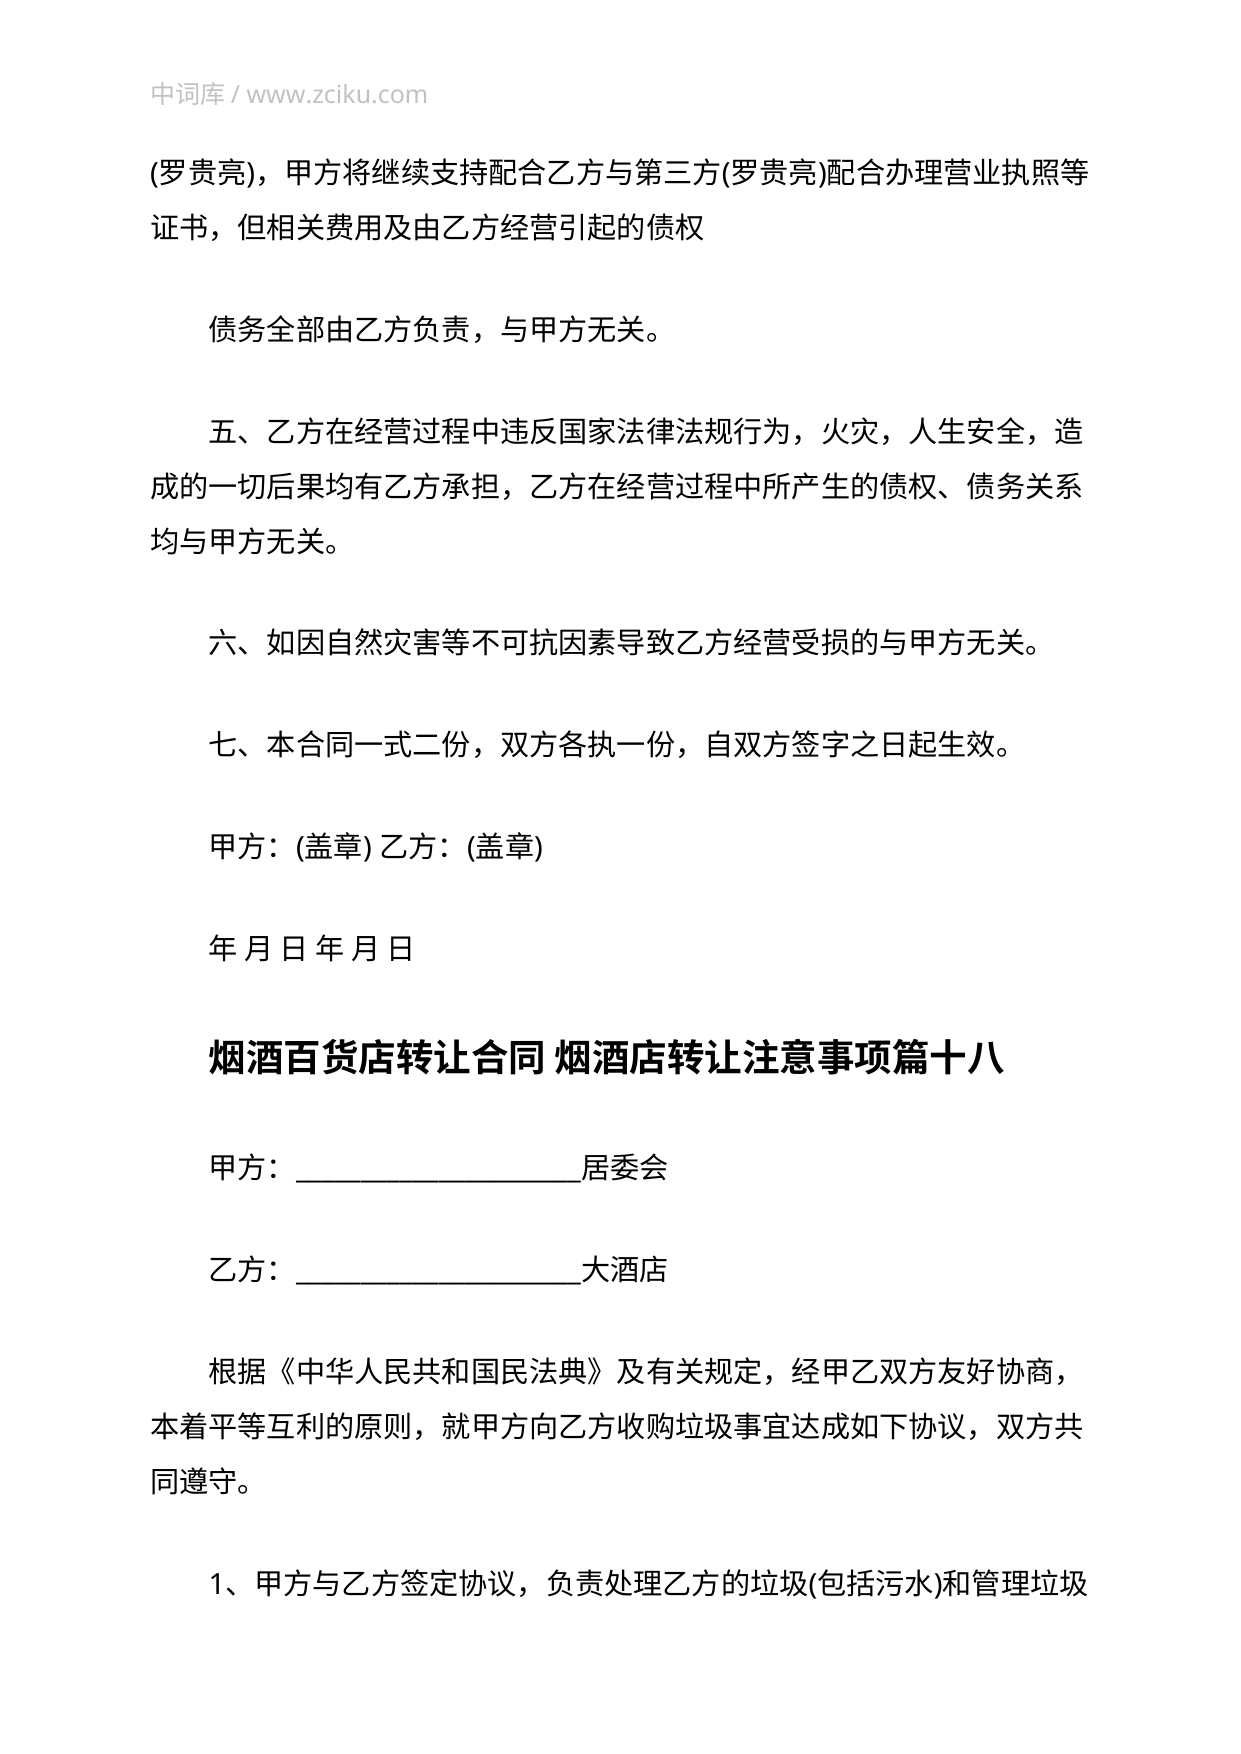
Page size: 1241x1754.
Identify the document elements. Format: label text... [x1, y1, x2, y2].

text 七、本合同一式二份，双方各执一份，自双方签字之日起生效。 [150, 722, 1090, 764]
text 烟酒百货店转让合同 烟酒店转让注意事项篇十八 [150, 1027, 1090, 1082]
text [150, 1560, 1090, 1603]
text 年 月 日 年 月 日 [150, 926, 1090, 968]
text 债务全部由乙方负责，与甲方无关。 [150, 307, 1090, 349]
text 甲方：______________________居委会 [150, 1145, 1090, 1187]
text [150, 150, 1090, 247]
text 甲方：(盖章) 乙方：(盖章) [150, 824, 1090, 866]
text 乙方：______________________大酒店 [150, 1247, 1090, 1289]
text 根据《中华人民共和国民法典》及有关规定，经甲乙双方友好协商，本着平等互利的原则，就甲方向乙方收购垃圾事宜达成如下协议，双方共同遵守。 [150, 1349, 1090, 1501]
text 五、乙方在经营过程中违反国家法律法规行为，火灾，人生安全，造成的一切后果均有乙方承担，乙方在经营过程中所产生的债权、债务关系均与甲方无关。 [150, 408, 1090, 561]
text 六、如因自然灾害等不可抗因素导致乙方经营受损的与甲方无关。 [150, 620, 1090, 662]
